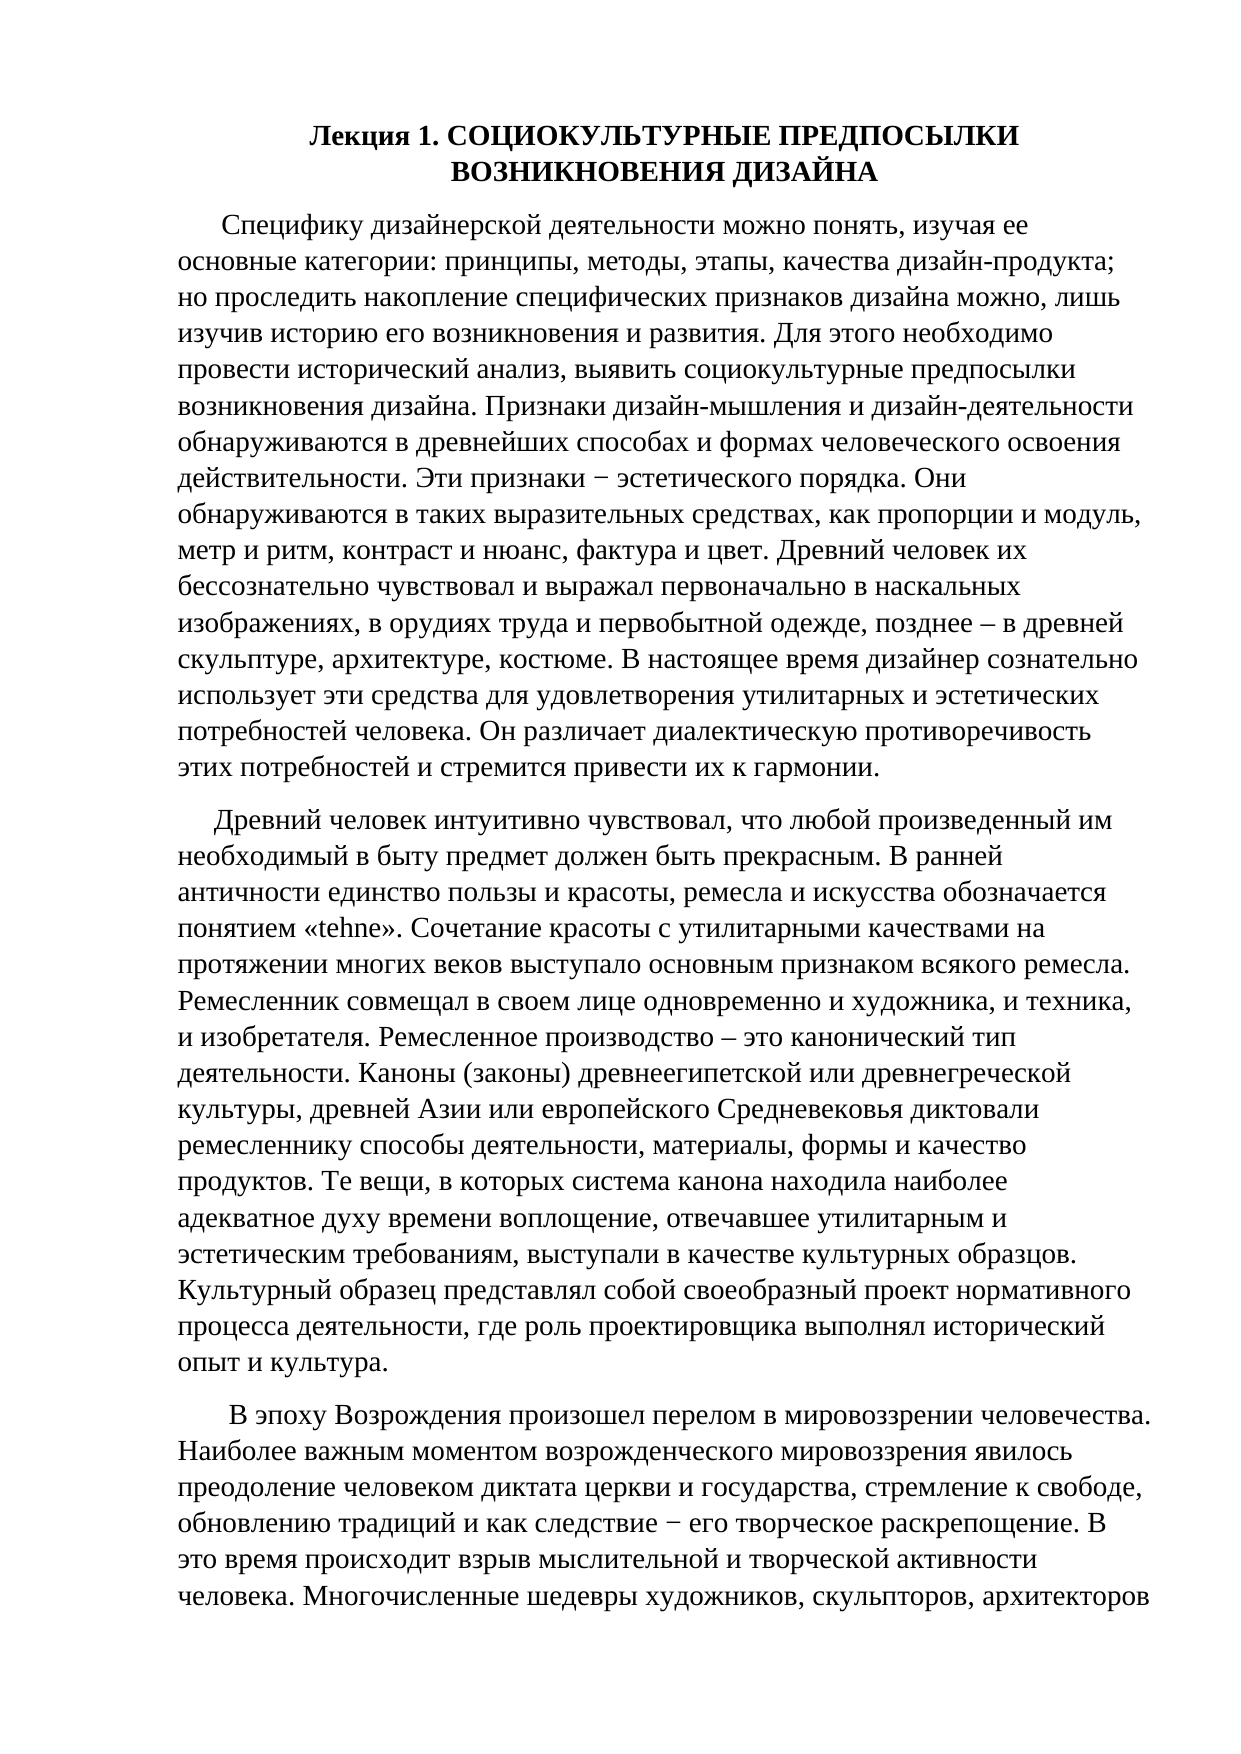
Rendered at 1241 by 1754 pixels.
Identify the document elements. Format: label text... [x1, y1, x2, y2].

text Древний человек интуитивно чувствовал, что любой произведенный им необходимый в быту предмет должен быть прекрасным. В ранней античности единство пользы и красоты, ремесла и искусства обозначается понятием «tehne». Сочетание красоты с утилитарными качествами на протяжении многих веков выступало основным признаком всякого ремесла. Ремесленник совмещал в своем лице одновременно и художника, и техника, и изобретателя. Ремесленное производство – это канонический тип деятельности. Каноны (законы) древнеегипетской или древнегреческой культуры, древней Азии или европейского Средневековья диктовали ремесленнику способы деятельности, материалы, формы и качество продуктов. Те вещи, в которых система канона находила наиболее адекватное духу времени воплощение, отвечавшее утилитарным и эстетическим требованиям, выступали в качестве культурных образцов. Культурный образец представлял собой своеобразный проект нормативного процесса деятельности, где роль проектировщика выполнял исторический опыт и культура. [177, 802, 1152, 1378]
text Специфику дизайнерской деятельности можно понять, изучая ее основные категории: принципы, методы, этапы, качества дизайн-продукта; но проследить накопление специфических признаков дизайна можно, лишь изучив историю его возникновения и развития. Для этого необходимо провести исторический анализ, выявить социокультурные предпосылки возникновения дизайна. Признаки дизайн-мышления и дизайн-деятельности обнаруживаются в древнейших способах и формах человеческого освоения действительности. Эти признаки − эстетического порядка. Они обнаруживаются в таких выразительных средствах, как пропорции и модуль, метр и ритм, контраст и нюанс, фактура и цвет. Древний человек их бессознательно чувствовал и выражал первоначально в наскальных изображениях, в орудиях труда и первобытной одежде, позднее – в древней скульптуре, архитектуре, костюме. В настоящее время дизайнер сознательно использует эти средства для удовлетворения утилитарных и эстетических потребностей человека. Он различает диалектическую противоречивость этих потребностей и стремится привести их к гармонии. [177, 207, 1152, 783]
text Лекция 1. СОЦИОКУЛЬТУРНЫЕ ПРЕДПОСЫЛКИ ВОЗНИКНОВЕНИЯ ДИЗАЙНА [177, 118, 1152, 188]
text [177, 1397, 1152, 1611]
